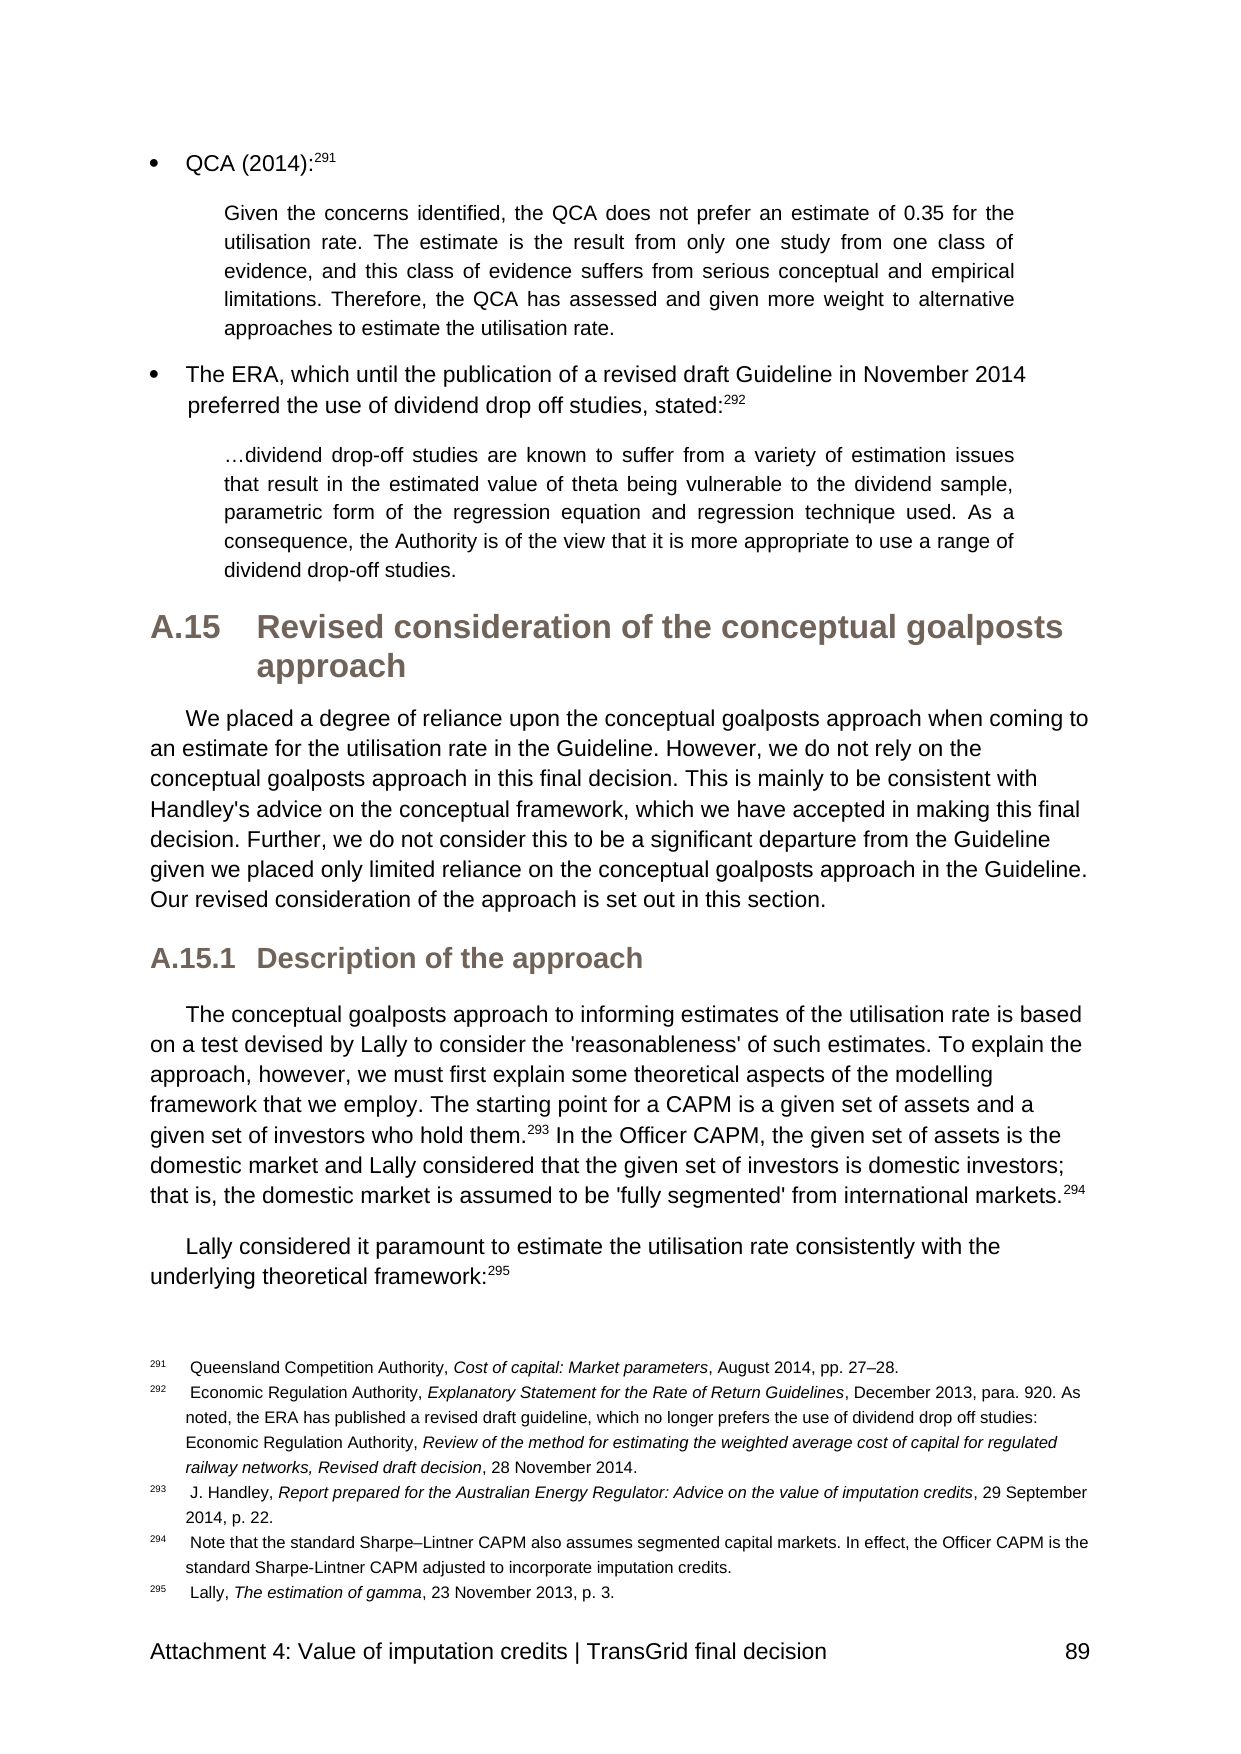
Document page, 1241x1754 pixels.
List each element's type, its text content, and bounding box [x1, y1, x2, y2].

text Given the concerns identified, the QCA does not prefer an estimate of 0.35 for the utilisation rate. The estimate is the result from only one study from one class of evidence, and this class of evidence suffers from serious conceptual and empirical limitations. Therefore, the QCA has assessed and given more weight to alternative approaches to estimate the utilisation rate. [224, 201, 1015, 340]
subtitle Revised consideration of the conceptual goalposts approach [150, 607, 1090, 684]
list The ERA, which until the publication of a revised draft Guideline in November 2014 preferred the use of dividend drop off studies, stated: [150, 361, 1090, 418]
list Lally considered it paramount to estimate the utilisation rate consistently with the underlying theoretical framework: [150, 1233, 1090, 1290]
list QCA (2014): [150, 150, 1090, 176]
text …dividend drop-off studies are known to suffer from a variety of estimation issues that result in the estimated value of theta being vulnerable to the dividend sample, parametric form of the regression equation and regression technique used. As a consequence, the Authority is of the view that it is more appropriate to use a range of dividend drop-off studies. [224, 443, 1015, 582]
subtitle Description of the approach [150, 941, 1090, 975]
list The conceptual goalposts approach to informing estimates of the utilisation rate is based on a test devised by Lally to consider the 'reasonableness' of such estimates. To explain the approach, however, we must first explain some theoretical aspects of the modelling framework that we employ. The starting point for a CAPM is a given set of assets and a given set of investors who hold them. In the Officer CAPM, the given set of assets is the domestic market and Lally considered that the given set of investors is domestic investors; that is, the domestic market is assumed to be 'fully segmented' from international markets. [150, 1001, 1090, 1208]
list We placed a degree of reliance upon the conceptual goalposts approach when coming to an estimate for the utilisation rate in the Guideline. However, we do not rely on the conceptual goalposts approach in this final decision. This is mainly to be consistent with Handley's advice on the conceptual framework, which we have accepted in making this final decision. Further, we do not consider this to be a significant departure from the Guideline given we placed only limited reliance on the conceptual goalposts approach in the Guideline. Our revised consideration of the approach is set out in this section. [150, 705, 1090, 913]
